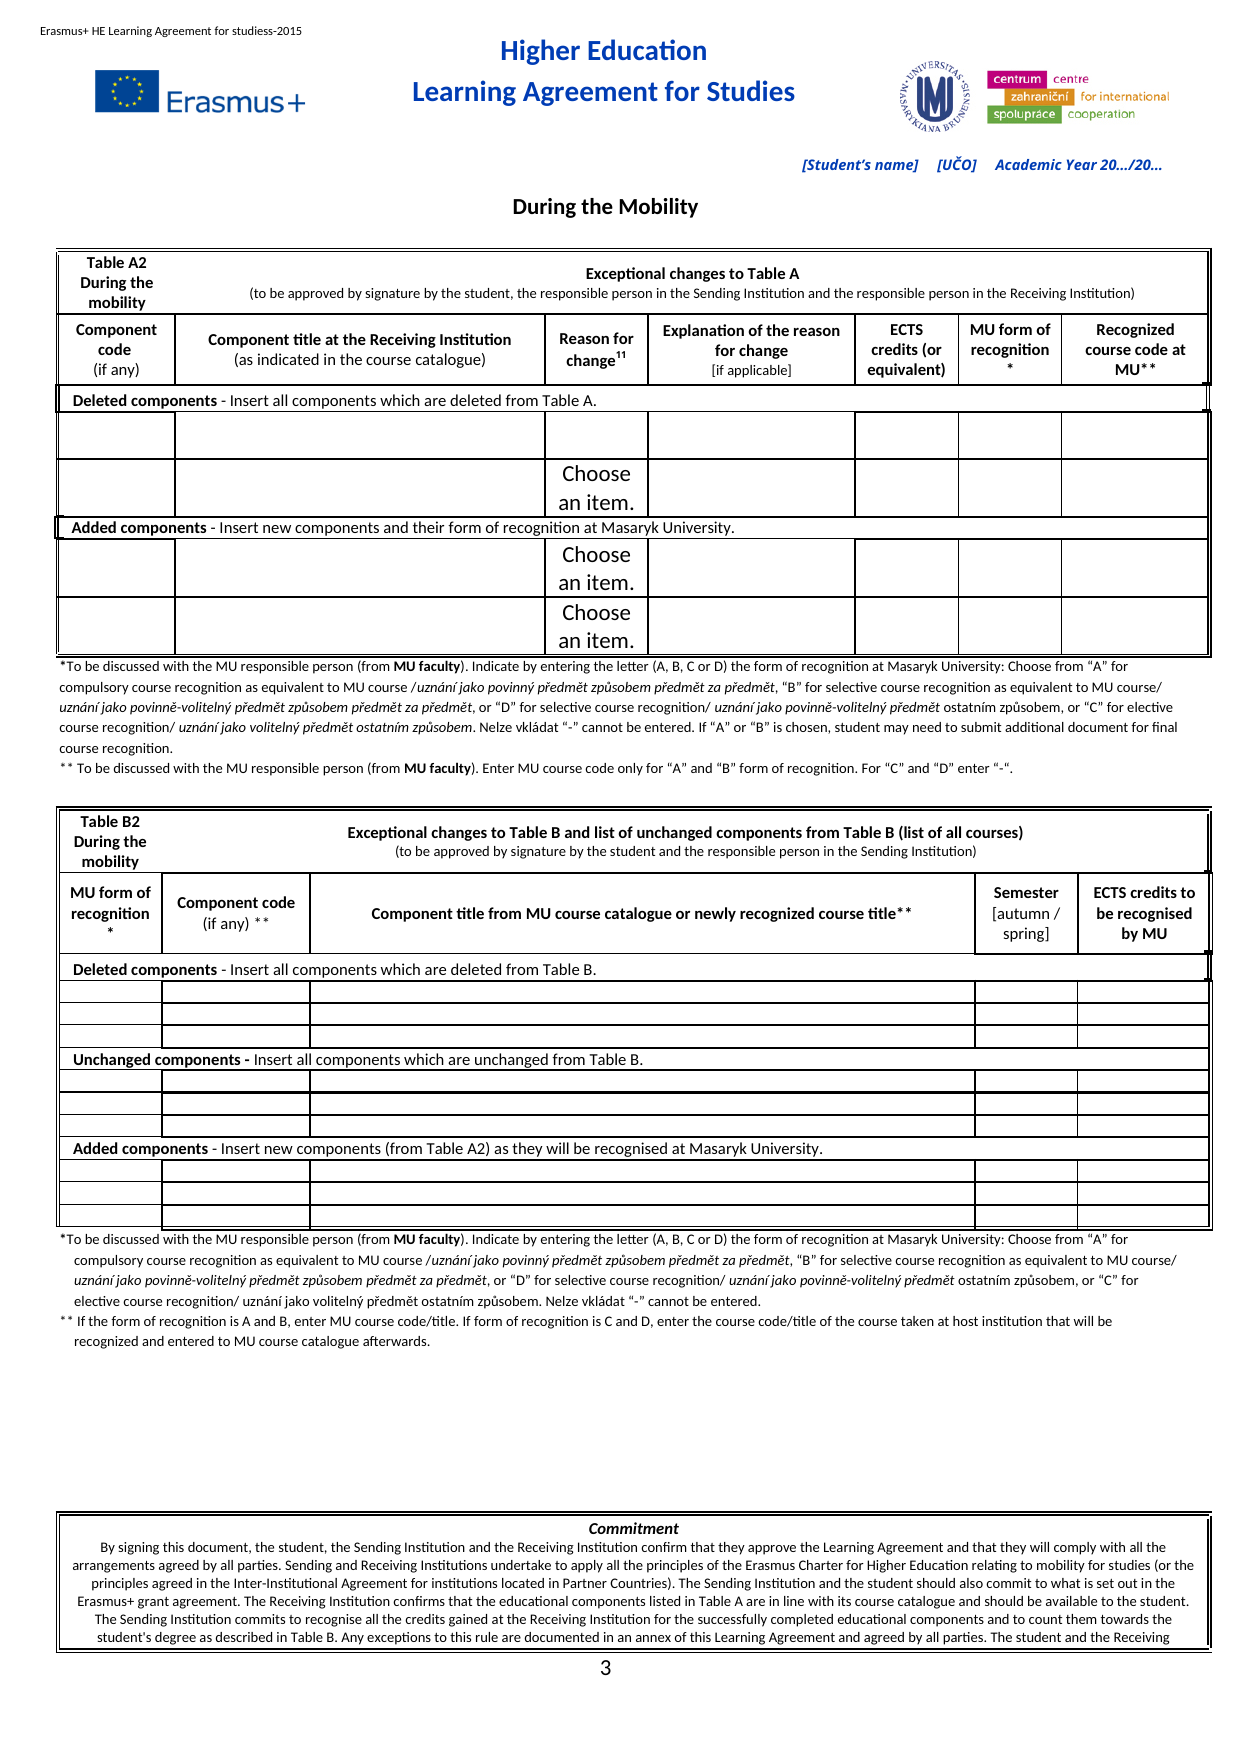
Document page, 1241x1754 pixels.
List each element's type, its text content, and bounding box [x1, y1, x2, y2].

table_cell [163, 1116, 309, 1136]
table_cell [1062, 460, 1207, 516]
table_cell Unchanged components - Insert all components which are unchanged from Table B. [60, 1048, 1208, 1069]
table_cell [856, 413, 958, 457]
table_cell Deleted components - Insert all components which are deleted from Table B. [60, 954, 1207, 979]
table_cell [976, 1161, 1077, 1181]
table_cell [163, 1026, 309, 1047]
table_cell [649, 412, 854, 457]
table_cell Component code (if any) ** [163, 874, 309, 952]
table_cell Component title at the Receiving Institution (as indicated in the course catalogue) [176, 315, 544, 384]
table_header Exceptional changes to Table A (to be approved by signature by the student, the responsible person in the Sending Institution and the responsible person in the Receiving Institution) [176, 252, 1207, 313]
table_cell [60, 1070, 161, 1091]
table_cell [58, 598, 174, 654]
picture [95, 70, 306, 113]
text *To be discussed with the MU responsible person (from MU faculty). Indicate by entering the letter (A, B, C or D) the form of recognition at Masaryk University: Choose from “A” for compulsory course recognition as equivalent to MU course /uznání jako povinný předmět způsobem předmět za předmět, “B” for selective course recognition as equivalent to MU course/ uznání jako povinně-volitelný předmět způsobem předmět za předmět, or “D” for selective course recognition/ uznání jako povinně-volitelný předmět ostatním způsobem, or “C” for elective course recognition/ uznání jako volitelný předmět ostatním způsobem. Nelze vkládat “-” cannot be entered. [59, 1231, 1181, 1309]
table_cell [163, 1094, 309, 1114]
picture [900, 61, 1169, 132]
table_cell [976, 1183, 1077, 1203]
table_cell [60, 1025, 161, 1047]
table_cell Explanation of the reason for change [if applicable] [649, 315, 854, 384]
table_cell [649, 539, 854, 596]
table_cell [1078, 1183, 1208, 1203]
table_cell [959, 413, 1061, 457]
table_cell [976, 982, 1077, 1002]
table_cell [60, 1093, 161, 1114]
table_cell MU form of recognition* [959, 315, 1061, 384]
text ** To be discussed with the MU responsible person (from MU faculty). Enter MU course code only for “A” and “B” form of recognition. For “C” and “D” enter “-“. [59, 759, 1196, 777]
table_cell [59, 413, 174, 457]
table_cell ECTS credits (or equivalent) [856, 315, 958, 384]
table_cell [1078, 1026, 1208, 1047]
table_header Table A2 During the mobility [58, 252, 176, 313]
table_cell Semester [autumn / spring] [976, 874, 1077, 952]
table_cell [976, 1071, 1077, 1091]
table_cell [311, 1206, 974, 1226]
table_cell [959, 540, 1061, 596]
table_cell [1078, 1004, 1208, 1024]
table_cell [163, 982, 309, 1002]
table_cell [60, 981, 161, 1002]
table_cell MU form of recognition* [60, 873, 161, 952]
table_cell [311, 1183, 974, 1203]
table_cell [311, 1116, 974, 1136]
table_cell [976, 1116, 1077, 1136]
table_cell [311, 1004, 974, 1024]
table_cell [163, 1206, 309, 1226]
table_cell [1078, 1161, 1208, 1181]
table_cell Component title from MU course catalogue or newly recognized course title** [311, 874, 974, 952]
text *To be discussed with the MU responsible person (from MU faculty). Indicate by entering the letter (A, B, C or D) the form of recognition at Masaryk University: Choose from “A” for compulsory course recognition as equivalent to MU course /uznání jako povinný předmět způsobem předmět za předmět, “B” for selective course recognition as equivalent to MU course/ uznání jako povinně-volitelný předmět způsobem předmět za předmět, or “D” for selective course recognition/ uznání jako povinně-volitelný předmět ostatním způsobem, or “C” for elective course recognition/ uznání jako volitelný předmět ostatním způsobem. Nelze vkládat “-” cannot be entered. If “A” or “B” is chosen, student may need to submit additional document for final course recognition. [59, 658, 1196, 757]
table_cell [976, 1206, 1077, 1226]
table_header Table B2 During the mobility [60, 811, 162, 872]
table_cell [1062, 413, 1207, 457]
table_cell [163, 1071, 309, 1091]
table_cell [59, 460, 174, 516]
table_cell [1078, 1206, 1208, 1226]
table_cell [163, 1161, 309, 1181]
table_cell [163, 1004, 309, 1024]
table_cell Added components - Insert new components (from Table A2) as they will be recognised at Masaryk University. [60, 1137, 1208, 1159]
table_cell [649, 460, 854, 516]
table_cell [1078, 1094, 1208, 1114]
table_cell [176, 598, 544, 654]
table_cell [311, 982, 974, 1002]
table_cell [311, 1026, 974, 1047]
table_cell [311, 1161, 974, 1181]
table_cell [856, 540, 958, 596]
table_cell [649, 598, 854, 654]
table_cell Added components - Insert new components and their form of recognition at Masaryk University. [59, 518, 1207, 538]
table_cell [60, 1160, 161, 1181]
table_cell [1078, 1071, 1208, 1091]
table_cell [976, 1004, 1077, 1024]
table_cell [176, 460, 544, 516]
table_cell [60, 1003, 161, 1024]
table_cell Recognized course code at MU** [1062, 315, 1207, 384]
table_cell [176, 539, 544, 596]
table_cell [1078, 1116, 1208, 1136]
table_cell ECTS credits to be recognised by MU [1079, 874, 1208, 952]
table_cell Component code (if any) [59, 315, 174, 384]
table_cell [176, 412, 544, 457]
text During the Mobility [15, 192, 1196, 220]
table_cell Reason for change [546, 315, 647, 384]
table_cell [856, 598, 958, 654]
text ** If the form of recognition is A and B, enter MU course code/title. If form of recognition is C and D, enter the course code/title of the course taken at host institution that will be recognized and entered to MU course catalogue afterwards. [59, 1312, 1181, 1350]
table_cell [856, 460, 958, 516]
table_cell [1062, 540, 1207, 596]
table_cell [1062, 598, 1207, 654]
table_cell [163, 1183, 309, 1203]
table_cell [959, 460, 1061, 516]
table_cell [60, 1182, 161, 1203]
table_cell [311, 1071, 974, 1091]
table_cell [311, 1094, 974, 1114]
table_header Exceptional changes to Table B and list of unchanged components from Table B (list of all courses) (to be approved by signature by the student and the responsible person in the Sending Institution) [162, 811, 1209, 872]
table_cell [59, 540, 174, 596]
table_cell [976, 1094, 1077, 1114]
table_cell [60, 1115, 161, 1136]
table_cell [976, 1026, 1077, 1047]
table_cell [959, 598, 1061, 654]
table_cell [1078, 982, 1208, 1002]
table_cell [60, 1205, 161, 1226]
table_cell Deleted components - Insert all components which are deleted from Table A. [60, 386, 1206, 411]
